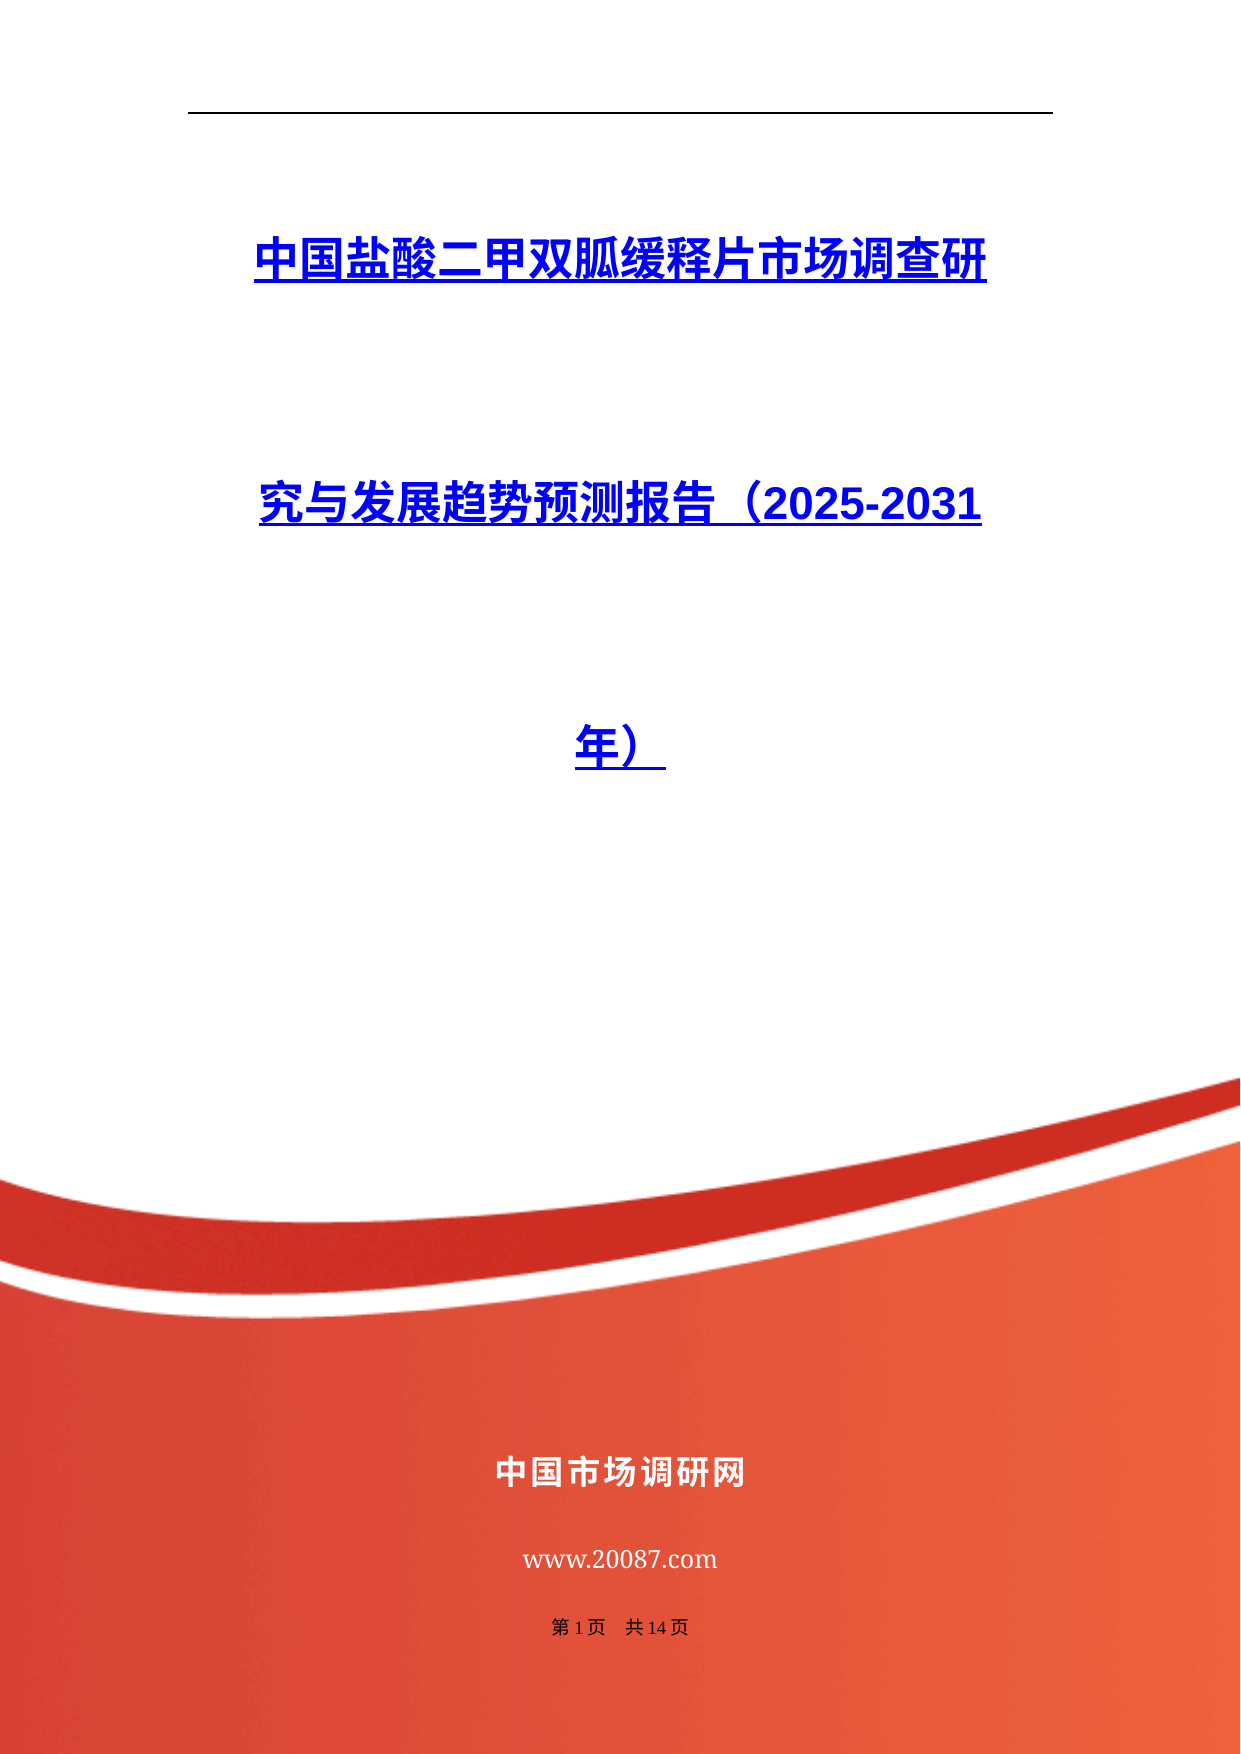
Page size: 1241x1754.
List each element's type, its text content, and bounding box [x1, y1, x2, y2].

table_header 中国盐酸二甲双胍缓释片市场调查研究与发展趋势预测报告（2025-2031年） [188, 207, 1053, 871]
text www.20087.com [187, 1526, 1053, 1591]
subtitle 中国市场调研网 [187, 1437, 1053, 1502]
picture [0, 1006, 1241, 1754]
